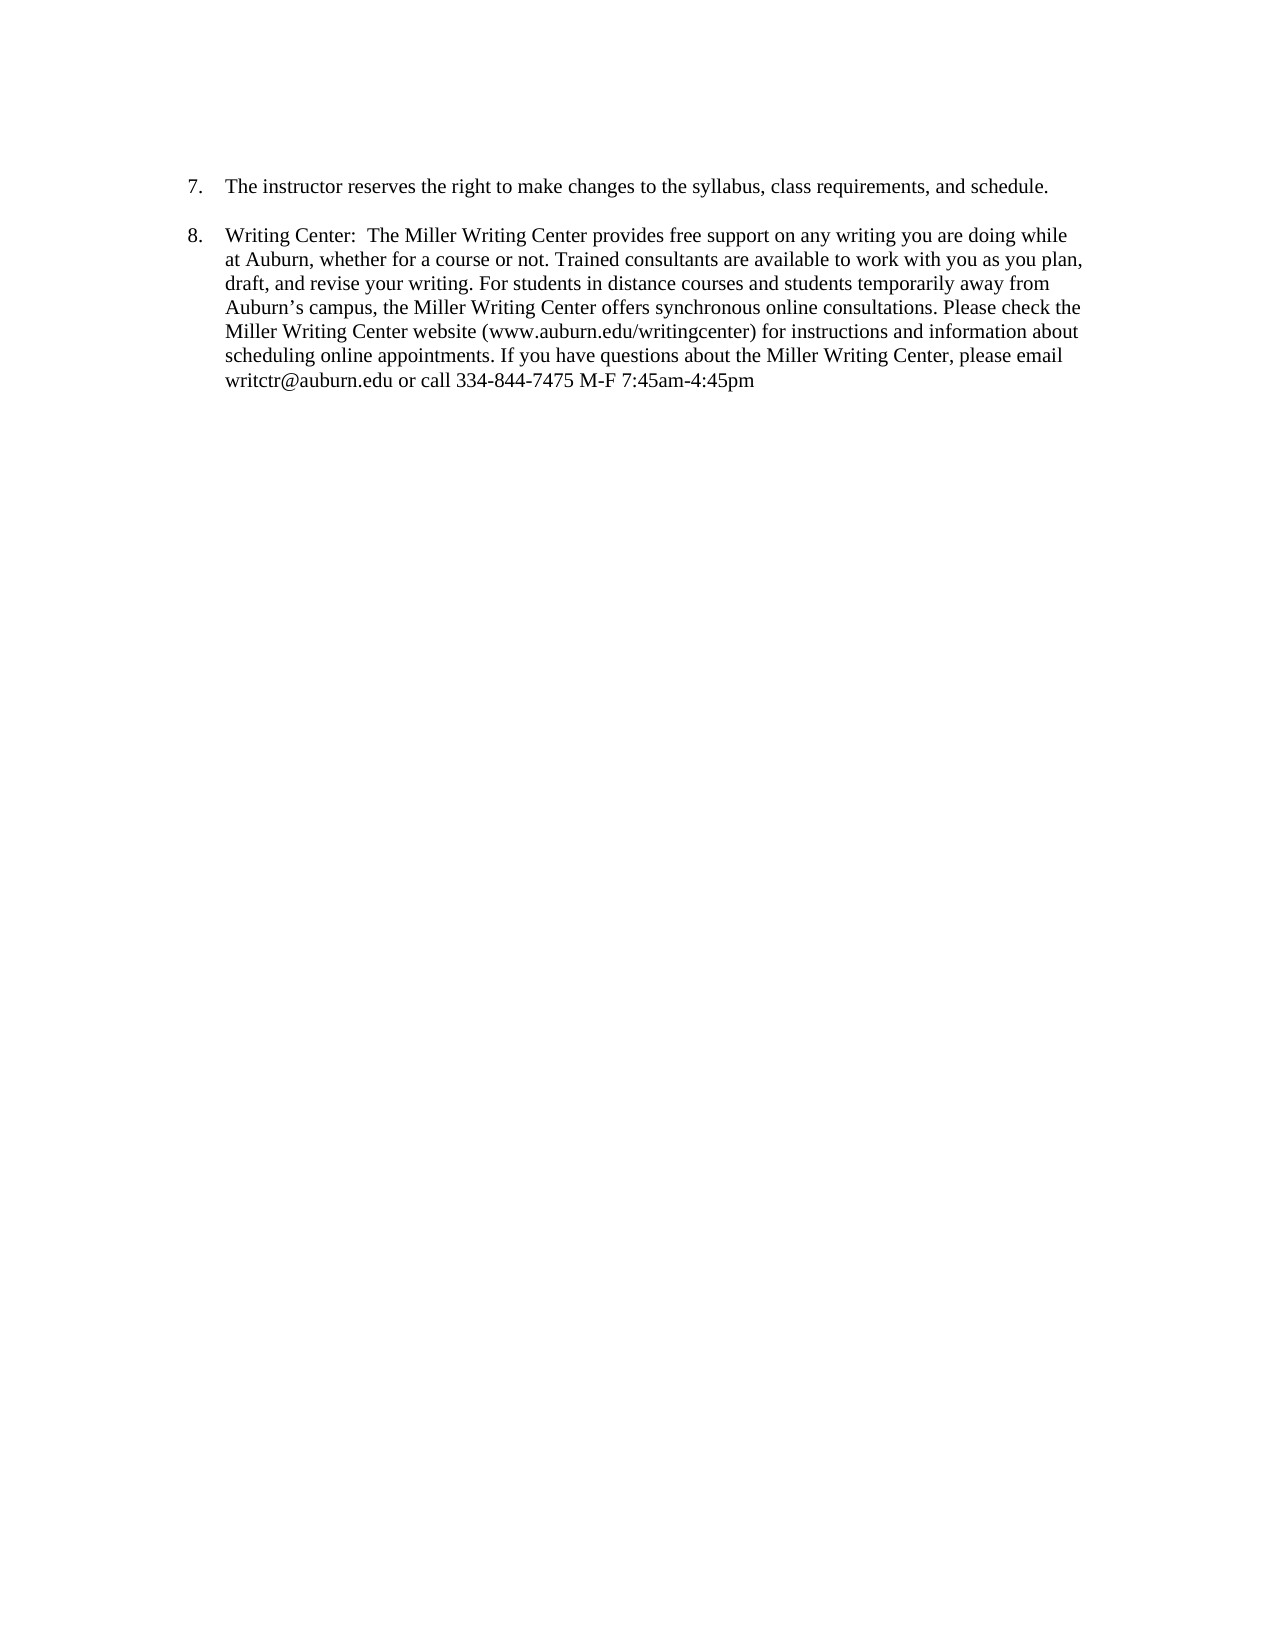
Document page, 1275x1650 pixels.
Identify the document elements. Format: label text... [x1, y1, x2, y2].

list The instructor reserves the right to make changes to the syllabus, class requirements, and schedule. [187, 174, 1087, 198]
list Writing Center: The Miller Writing Center provides free support on any writing you are doing while at Auburn, whether for a course or not. Trained consultants are available to work with you as you plan, draft, and revise your writing. For students in distance courses and students temporarily away from Auburn’s campus, the Miller Writing Center offers synchronous online consultations. Please check the Miller Writing Center website (www.auburn.edu/writingcenter) for instructions and information about scheduling online appointments. If you have questions about the Miller Writing Center, please email writctr@auburn.edu or call 334-844-7475 M-F 7:45am-4:45pm [187, 223, 1087, 392]
